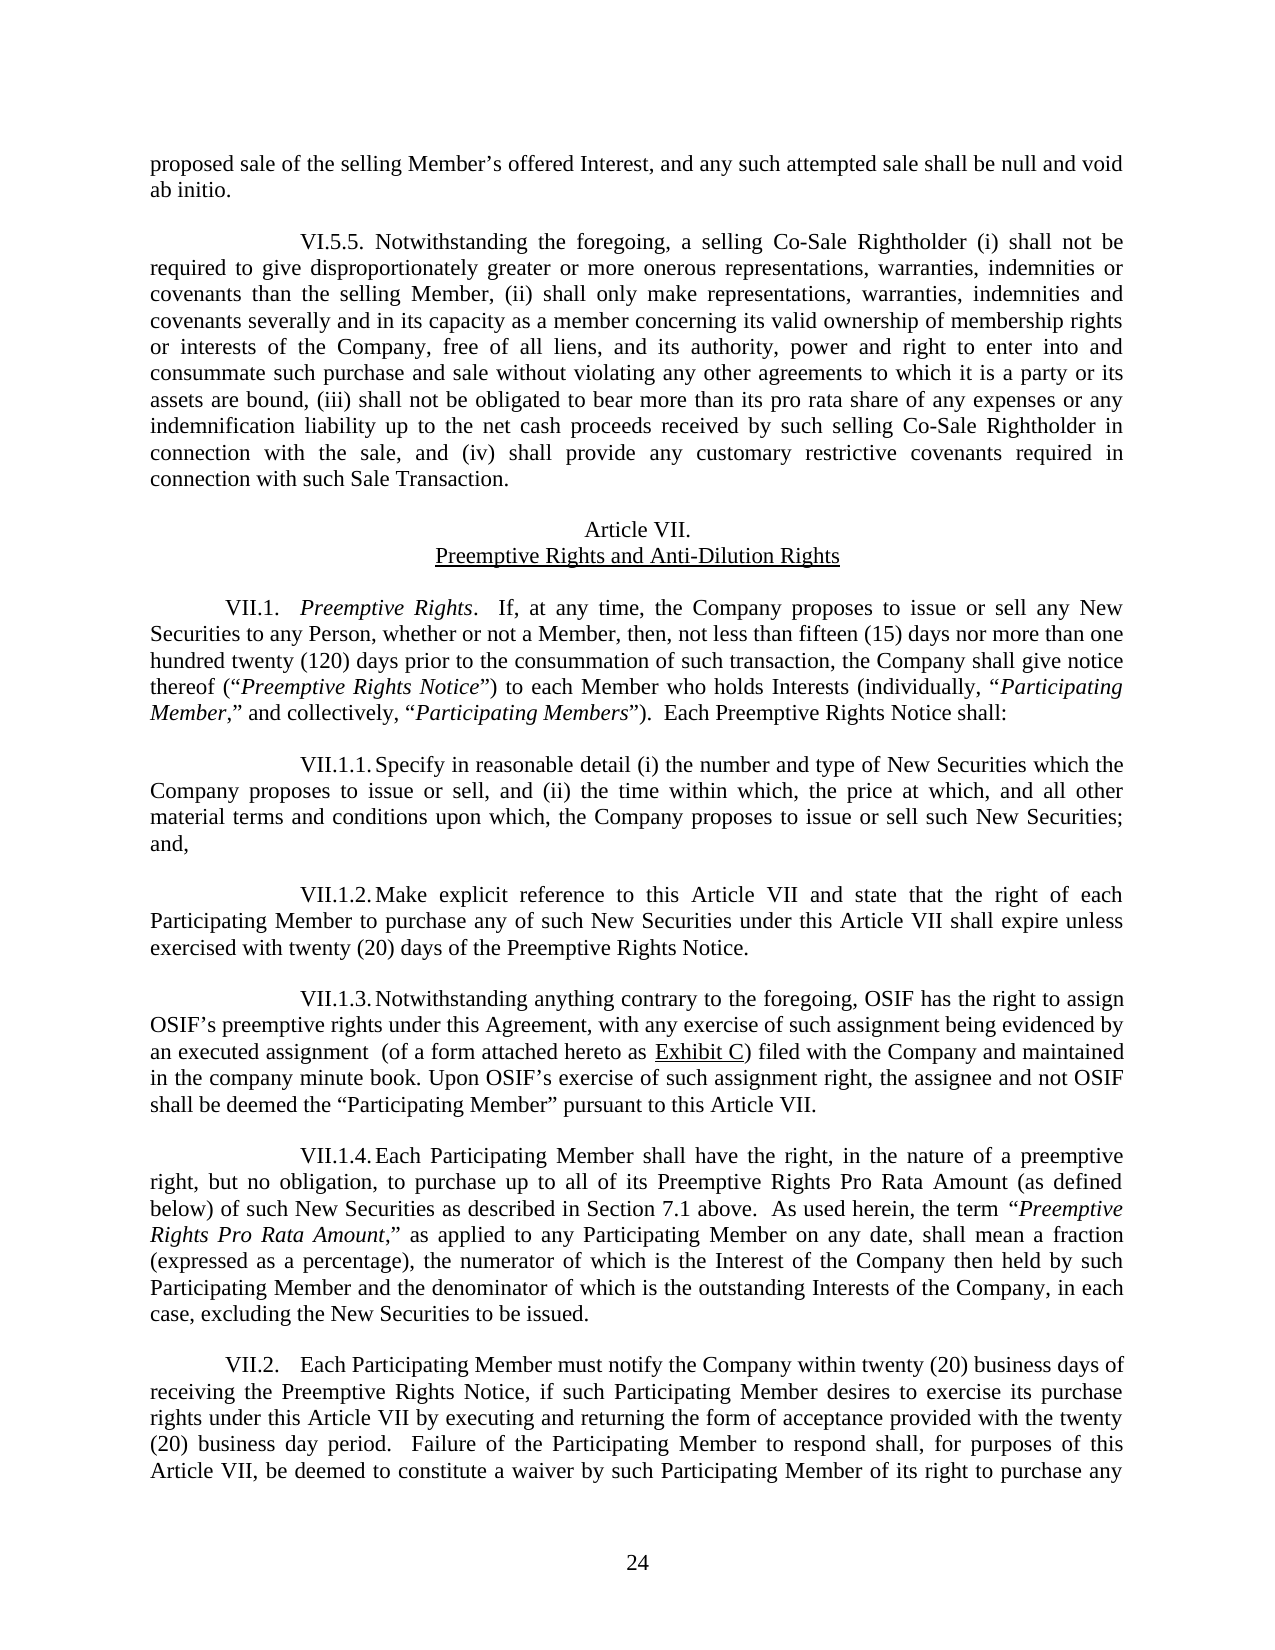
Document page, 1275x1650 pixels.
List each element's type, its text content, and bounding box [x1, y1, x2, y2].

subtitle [150, 150, 1125, 203]
subtitle Each Participating Member shall have the right, in the nature of a preemptive right, but no obligation, to purchase up to all of its Preemptive Rights Pro Rata Amount (as defined below) of such New Securities as described in Section 7.1 above. As used herein, the term “Preemptive Rights Pro Rata Amount,” as applied to any Participating Member on any date, shall mean a fraction (expressed as a percentage), the numerator of which is the Interest of the Company then held by such Participating Member and the denominator of which is the outstanding Interests of the Company, in each case, excluding the New Securities to be issued. [150, 1142, 1125, 1326]
subtitle Preemptive Rights and Anti-Dilution Rights [150, 516, 1125, 569]
subtitle Make explicit reference to this Article VII and state that the right of each Participating Member to purchase any of such New Securities under this Article VII shall expire unless exercised with twenty (20) days of the Preemptive Rights Notice. [150, 881, 1125, 960]
subtitle Notwithstanding anything contrary to the foregoing, OSIF has the right to assign OSIF’s preemptive rights under this Agreement, with any exercise of such assignment being evidenced by an executed assignment (of a form attached hereto as Exhibit C) filed with the Company and maintained in the company minute book. Upon OSIF’s exercise of such assignment right, the assignee and not OSIF shall be deemed the “Participating Member” pursuant to this Article VII. [150, 985, 1125, 1117]
subtitle Preemptive Rights. If, at any time, the Company proposes to issue or sell any New Securities to any Person, whether or not a Member, then, not less than fifteen (15) days nor more than one hundred twenty (120) days prior to the consummation of such transaction, the Company shall give notice thereof (“Preemptive Rights Notice”) to each Member who holds Interests (individually, “Participating Member,” and collectively, “Participating Members”). Each Preemptive Rights Notice shall: [150, 594, 1125, 726]
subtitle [150, 1351, 1125, 1483]
subtitle Specify in reasonable detail (i) the number and type of New Securities which the Company proposes to issue or sell, and (ii) the time within which, the price at which, and all other material terms and conditions upon which, the Company proposes to issue or sell such New Securities; and, [150, 751, 1125, 856]
subtitle Notwithstanding the foregoing, a selling Co-Sale Rightholder (i) shall not be required to give disproportionately greater or more onerous representations, warranties, indemnities or covenants than the selling Member, (ii) shall only make representations, warranties, indemnities and covenants severally and in its capacity as a member concerning its valid ownership of membership rights or interests of the Company, free of all liens, and its authority, power and right to enter into and consummate such purchase and sale without violating any other agreements to which it is a party or its assets are bound, (iii) shall not be obligated to bear more than its pro rata share of any expenses or any indemnification liability up to the net cash proceeds received by such selling Co-Sale Rightholder in connection with the sale, and (iv) shall provide any customary restrictive covenants required in connection with such Sale Transaction. [150, 228, 1125, 491]
